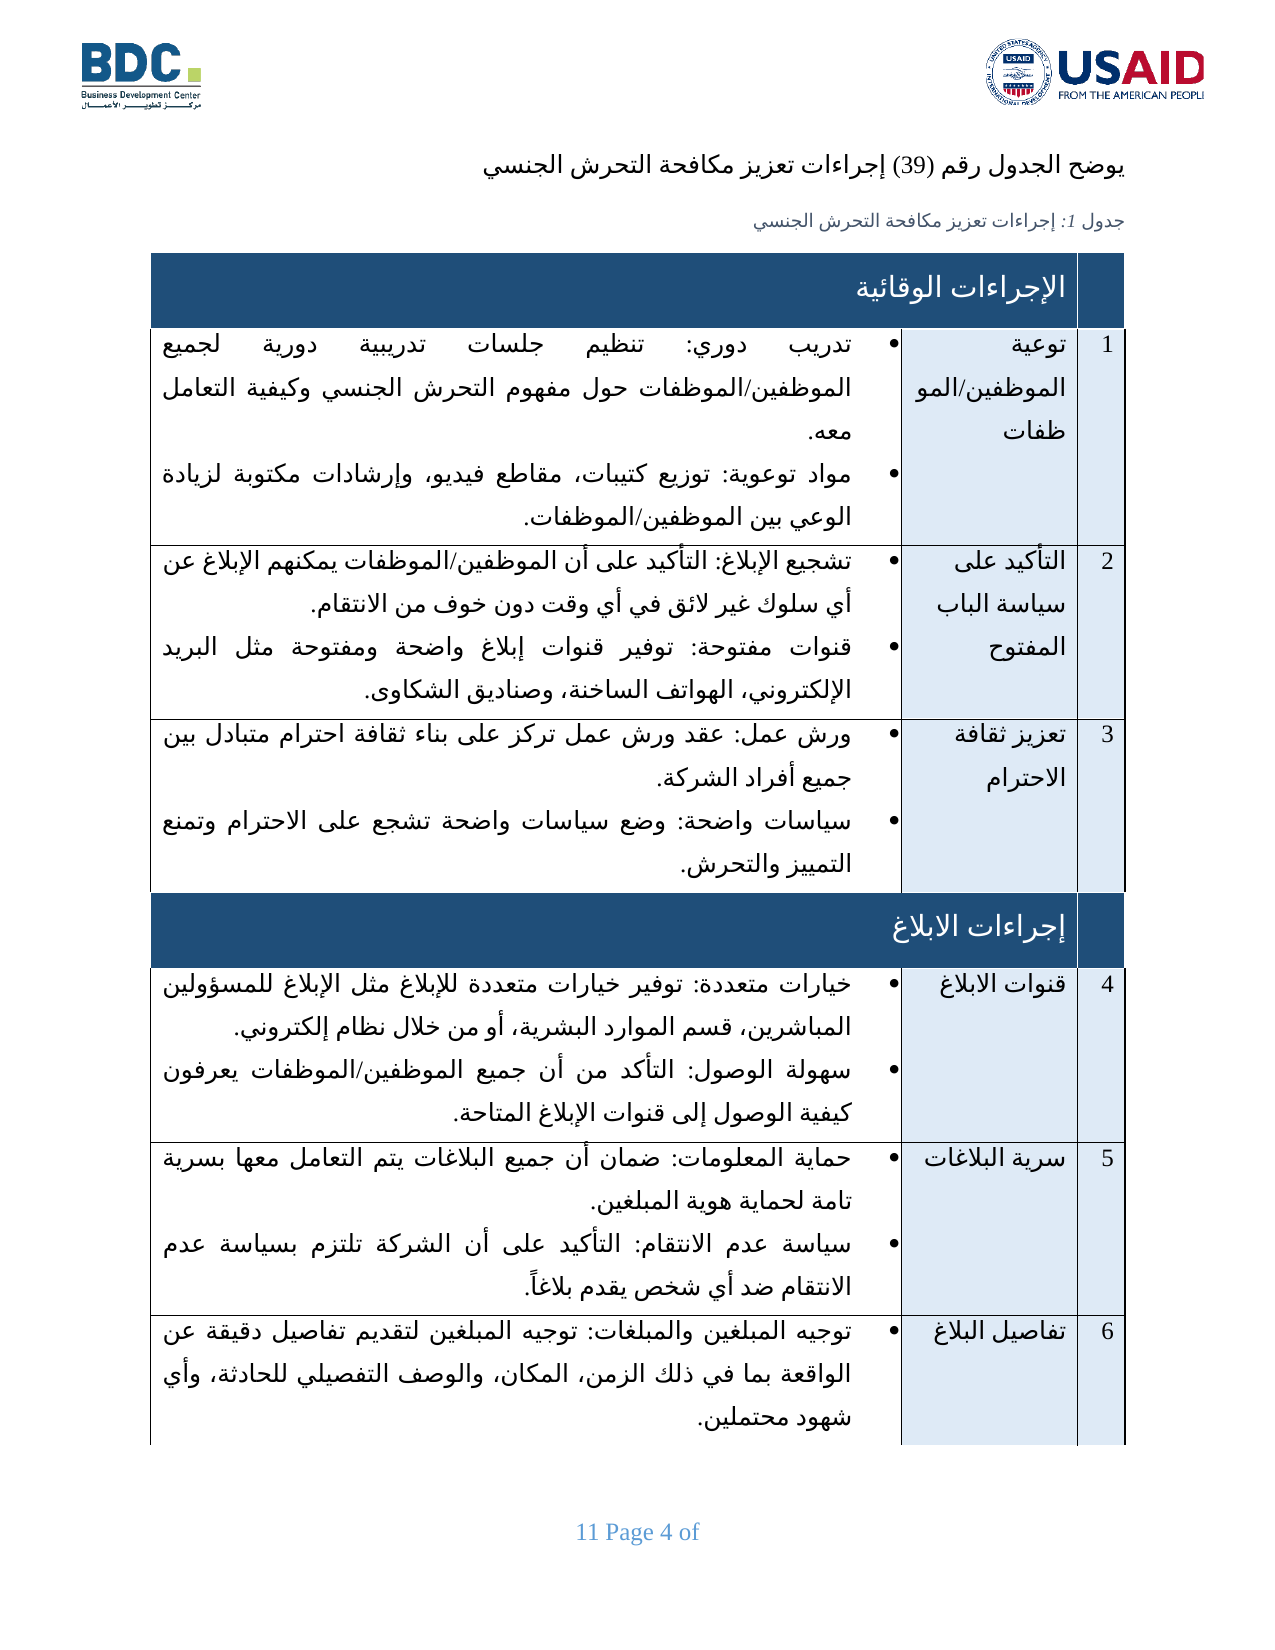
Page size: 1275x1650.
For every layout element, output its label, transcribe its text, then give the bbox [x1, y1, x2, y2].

picture [985, 38, 1204, 105]
table_cell حماية المعلومات: ضمان أن جميع البلاغات يتم التعامل معها بسرية تامة لحماية هوية المبلغين. سياسة عدم الانتقام: التأكيد على أن الشركة تلتزم بسياسة عدم الانتقام ضد أي شخص يقدم بلاغاً. [151, 1143, 901, 1315]
table_cell توعية الموظفين/الموظفات [902, 330, 1077, 545]
table_cell [1078, 893, 1124, 968]
table_cell سرية البلاغات [902, 1143, 1077, 1315]
table_cell 6 [1078, 1316, 1124, 1445]
table_cell خيارات متعددة: توفير خيارات متعددة للإبلاغ مثل الإبلاغ للمسؤولين المباشرين، قسم الموارد البشرية، أو من خلال نظام إلكتروني. سهولة الوصول: التأكد من أن جميع الموظفين/الموظفات يعرفون كيفية الوصول إلى قنوات الإبلاغ المتاحة. [151, 969, 901, 1142]
table_cell 3 [1078, 720, 1124, 892]
table_cell إجراءات الابلاغ [151, 893, 1077, 968]
table_header [1078, 253, 1124, 328]
table_cell تشجيع الإبلاغ: التأكيد على أن الموظفين/الموظفات يمكنهم الإبلاغ عن أي سلوك غير لائق في أي وقت دون خوف من الانتقام. قنوات مفتوحة: توفير قنوات إبلاغ واضحة ومفتوحة مثل البريد الإلكتروني، الهواتف الساخنة، وصناديق الشكاوى. [151, 546, 901, 718]
text يوضح الجدول رقم (39) إجراءات تعزيز مكافحة التحرش الجنسي [150, 150, 1125, 179]
table_cell التأكيد على سياسة الباب المفتوح [902, 546, 1077, 718]
table_cell تعزيز ثقافة الاحترام [902, 720, 1077, 892]
table_header الإجراءات الوقائية [151, 253, 1077, 328]
table_cell 2 [1078, 546, 1124, 718]
table_cell ورش عمل: عقد ورش عمل تركز على بناء ثقافة احترام متبادل بين جميع أفراد الشركة. سياسات واضحة: وضع سياسات واضحة تشجع على الاحترام وتمنع التمييز والتحرش. [151, 720, 901, 892]
table_cell 4 [1078, 969, 1124, 1142]
table_cell 5 [1078, 1143, 1124, 1315]
table_cell تدريب دوري: تنظيم جلسات تدريبية دورية لجميع الموظفين/الموظفات حول مفهوم التحرش الجنسي وكيفية التعامل معه. مواد توعوية: توزيع كتيبات، مقاطع فيديو، وإرشادات مكتوبة لزيادة الوعي بين الموظفين/الموظفات. [151, 330, 901, 545]
picture [71, 34, 207, 113]
table_cell تفاصيل البلاغ [902, 1316, 1077, 1445]
table_cell توجيه المبلغين والمبلغات: توجيه المبلغين لتقديم تفاصيل دقيقة عن الواقعة بما في ذلك الزمن، المكان، والوصف التفصيلي للحادثة، وأي شهود محتملين. [151, 1316, 901, 1445]
table_cell قنوات الابلاغ [902, 969, 1077, 1142]
table_cell 1 [1078, 330, 1124, 545]
